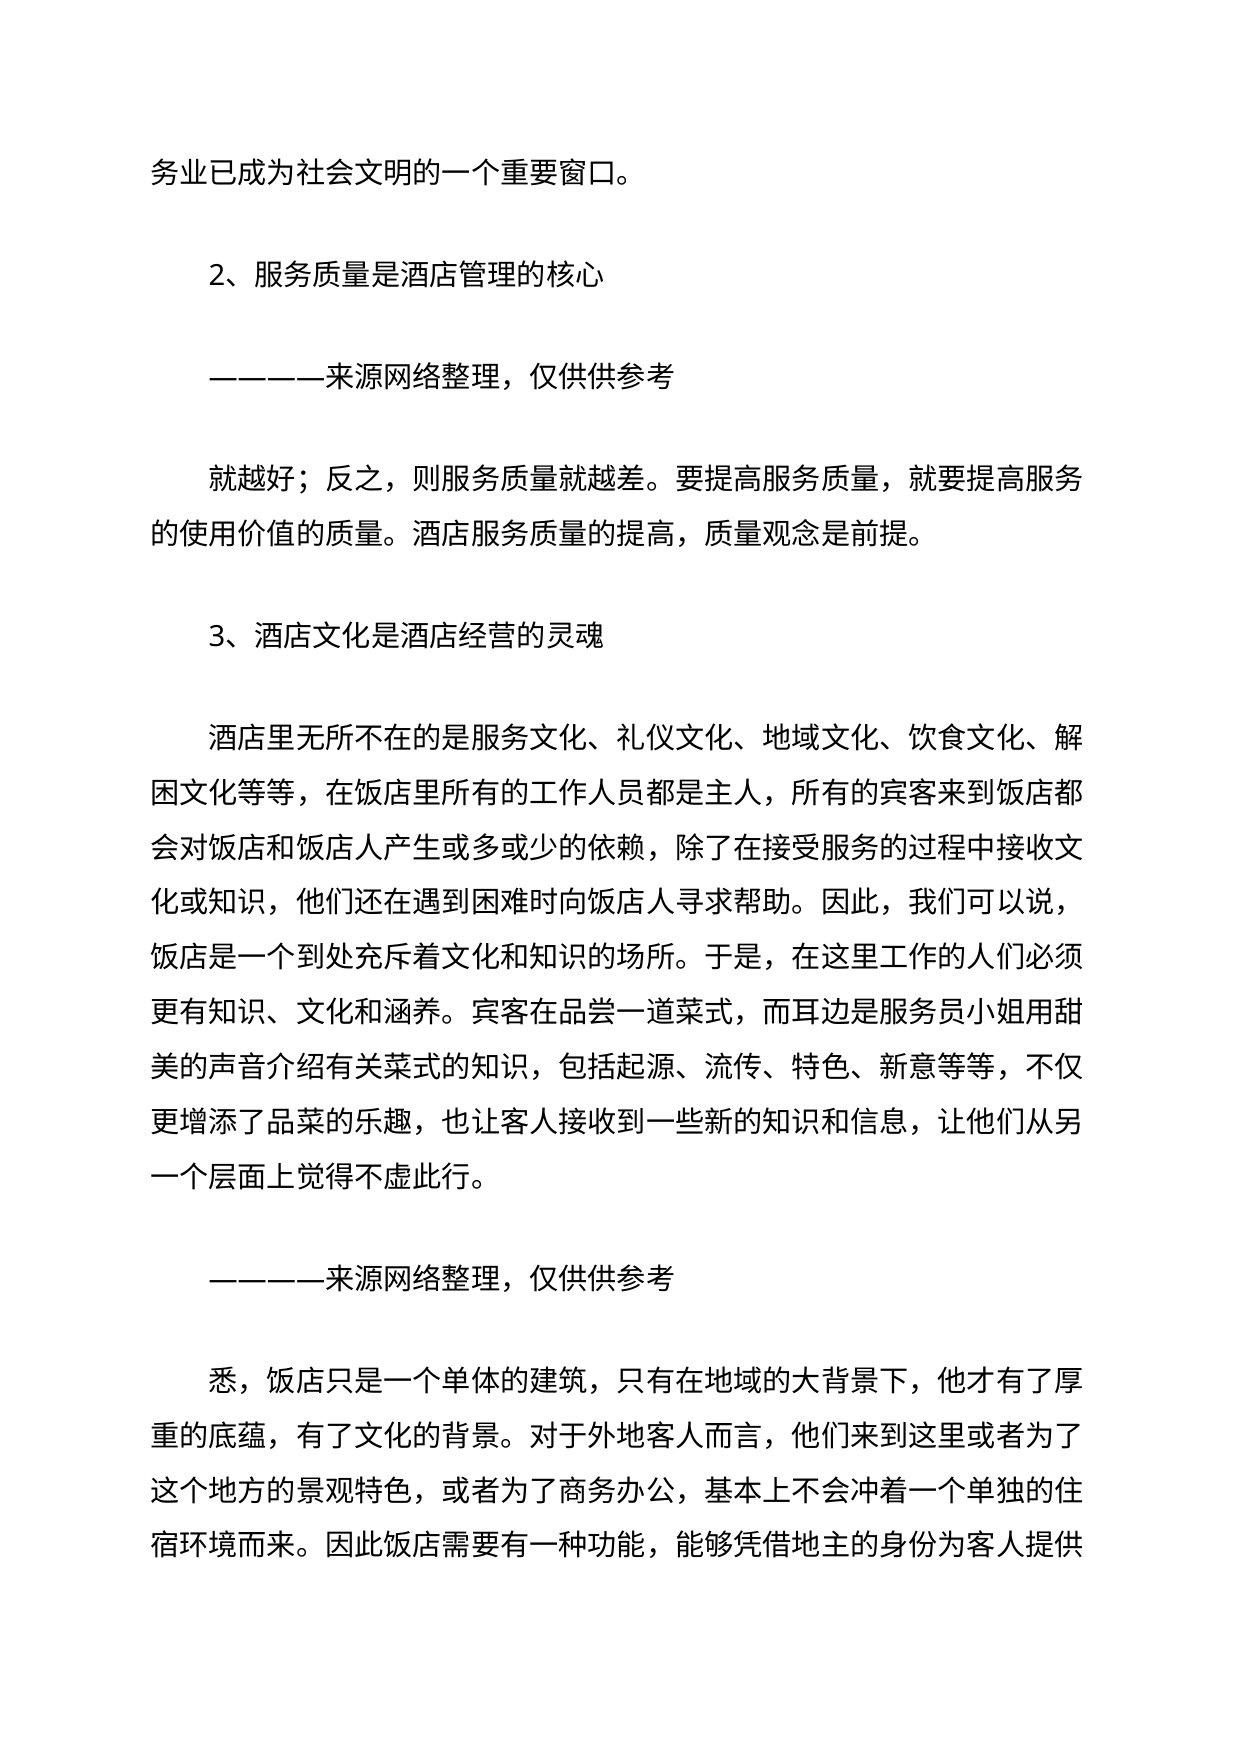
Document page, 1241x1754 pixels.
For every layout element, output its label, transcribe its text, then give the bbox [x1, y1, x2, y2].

text 酒店里无所不在的是服务文化、礼仪文化、地域文化、饮食文化、解困文化等等，在饭店里所有的工作人员都是主人，所有的宾客来到饭店都会对饭店和饭店人产生或多或少的依赖，除了在接受服务的过程中接收文化或知识，他们还在遇到困难时向饭店人寻求帮助。因此，我们可以说，饭店是一个到处充斥着文化和知识的场所。于是，在这里工作的人们必须更有知识、文化和涵养。宾客在品尝一道菜式，而耳边是服务员小姐用甜美的声音介绍有关菜式的知识，包括起源、流传、特色、新意等等，不仅更增添了品菜的乐趣，也让客人接收到一些新的知识和信息，让他们从另一个层面上觉得不虚此行。 [150, 714, 1090, 1196]
text 3、酒店文化是酒店经营的灵魂 [150, 612, 1090, 655]
text 就越好；反之，则服务质量就越差。要提高服务质量，就要提高服务的使用价值的质量。酒店服务质量的提高，质量观念是前提。 [150, 456, 1090, 553]
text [150, 150, 1090, 192]
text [150, 1357, 1090, 1564]
text ————来源网络整理，仅供供参考 [150, 1255, 1090, 1298]
text ————来源网络整理，仅供供参考 [150, 354, 1090, 396]
text 2、服务质量是酒店管理的核心 [150, 252, 1090, 294]
